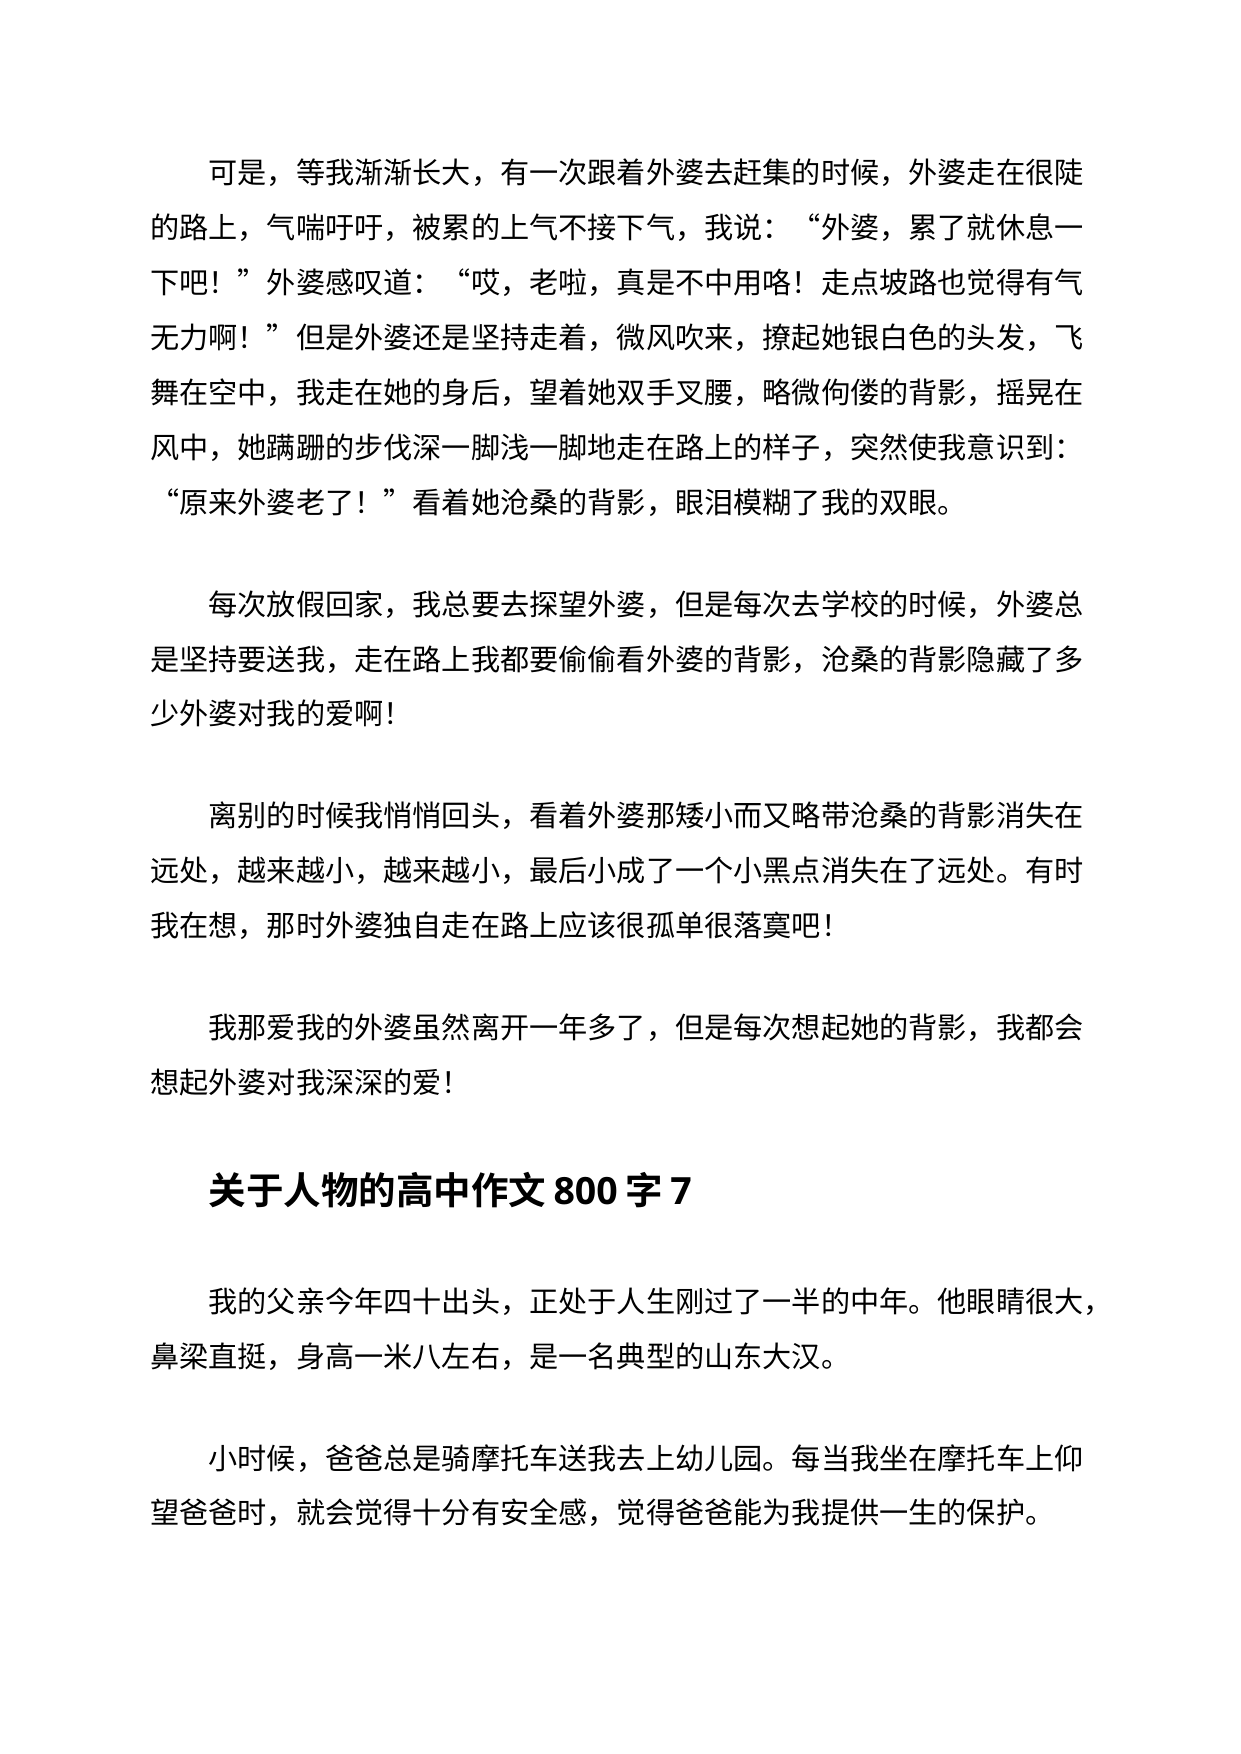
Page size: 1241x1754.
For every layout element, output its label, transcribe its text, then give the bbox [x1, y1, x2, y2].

text 离别的时候我悄悄回头，看着外婆那矮小而又略带沧桑的背影消失在远处，越来越小，越来越小，最后小成了一个小黑点消失在了远处。有时我在想，那时外婆独自走在路上应该很孤单很落寞吧！ [150, 793, 1090, 945]
text 可是，等我渐渐长大，有一次跟着外婆去赶集的时候，外婆走在很陡的路上，气喘吁吁，被累的上气不接下气，我说：“外婆，累了就休息一下吧！”外婆感叹道：“哎，老啦，真是不中用咯！走点坡路也觉得有气无力啊！”但是外婆还是坚持走着，微风吹来，撩起她银白色的头发，飞舞在空中，我走在她的身后，望着她双手叉腰，略微佝偻的背影，摇晃在风中，她蹒跚的步伐深一脚浅一脚地走在路上的样子，突然使我意识到：“原来外婆老了！”看着她沧桑的背影，眼泪模糊了我的双眼。 [150, 150, 1090, 522]
text 我的父亲今年四十出头，正处于人生刚过了一半的中年。他眼睛很大，鼻梁直挺，身高一米八左右，是一名典型的山东大汉。 [150, 1278, 1090, 1376]
text 小时候，爸爸总是骑摩托车送我去上幼儿园。每当我坐在摩托车上仰望爸爸时，就会觉得十分有安全感，觉得爸爸能为我提供一生的保护。 [150, 1435, 1090, 1532]
text 关于人物的高中作文800字7 [150, 1161, 1090, 1215]
text 每次放假回家，我总要去探望外婆，但是每次去学校的时候，外婆总是坚持要送我，走在路上我都要偷偷看外婆的背影，沧桑的背影隐藏了多少外婆对我的爱啊！ [150, 581, 1090, 733]
text 我那爱我的外婆虽然离开一年多了，但是每次想起她的背影，我都会想起外婆对我深深的爱！ [150, 1004, 1090, 1101]
